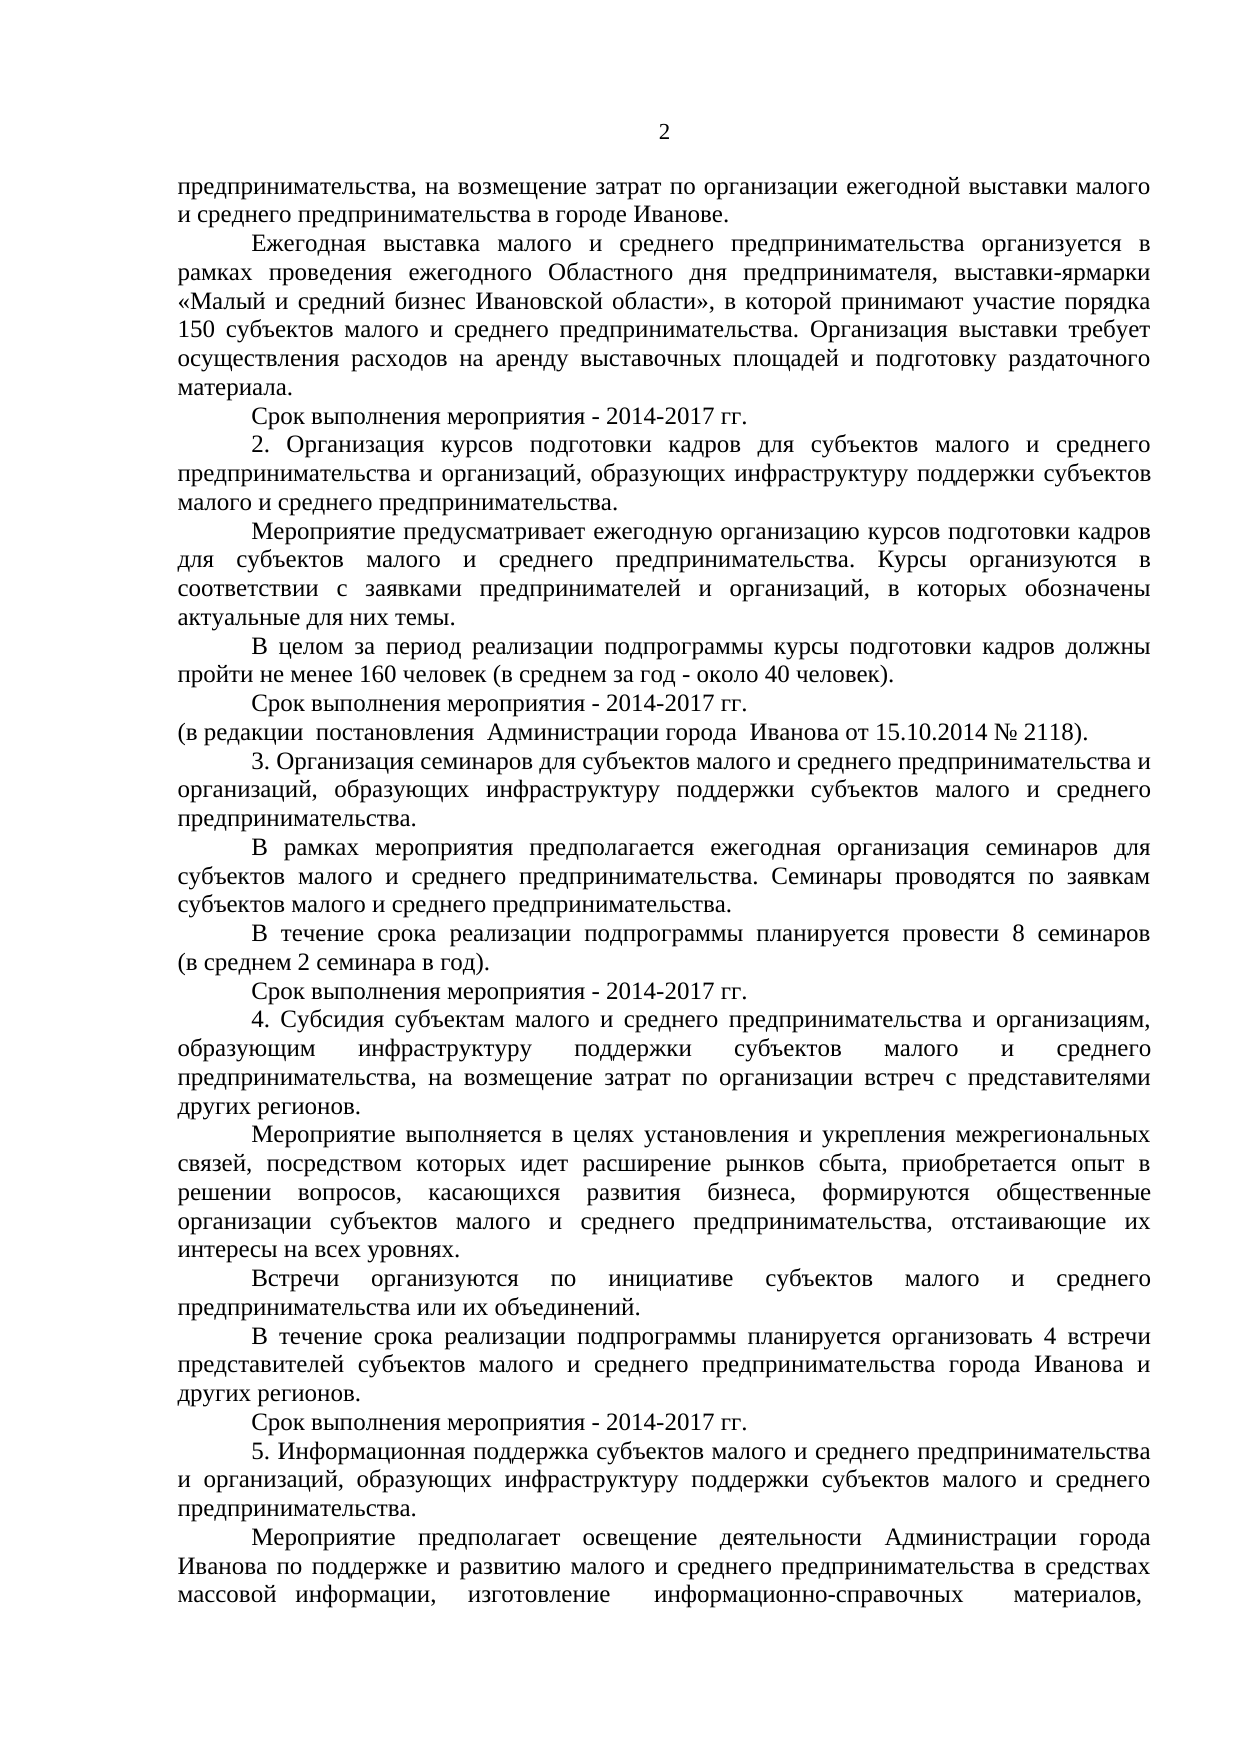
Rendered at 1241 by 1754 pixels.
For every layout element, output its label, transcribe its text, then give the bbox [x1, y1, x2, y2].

text Срок выполнения мероприятия - 2014-2017 гг. [177, 976, 1152, 1004]
text Встречи организуются по инициативе субъектов малого и среднего предпринимательства или их объединений. [177, 1263, 1152, 1321]
text 4. Субсидия субъектам малого и среднего предпринимательства и организациям, образующим инфраструктуру поддержки субъектов малого и среднего предпринимательства, на возмещение затрат по организации встреч с представителями других регионов. [177, 1004, 1152, 1119]
text Срок выполнения мероприятия - 2014-2017 гг. [177, 1407, 1152, 1436]
text Мероприятие предполагает освещение деятельности Администрации города Иванова по поддержке и развитию малого и среднего предпринимательства в средствах массовой информации, изготовление информационно-справочных материалов, [177, 1522, 1152, 1608]
text В течение срока реализации подпрограммы планируется провести 8 семинаров (в среднем 2 семинара в год). [177, 918, 1152, 976]
text 2. Организация курсов подготовки кадров для субъектов малого и среднего предпринимательства и организаций, образующих инфраструктуру поддержки субъектов малого и среднего предпринимательства. [177, 429, 1152, 516]
text 5. Информационная поддержка субъектов малого и среднего предпринимательства и организаций, образующих инфраструктуру поддержки субъектов малого и среднего предпринимательства. [177, 1436, 1152, 1522]
text Мероприятие предусматривает ежегодную организацию курсов подготовки кадров для субъектов малого и среднего предпринимательства. Курсы организуются в соответствии с заявками предпринимателей и организаций, в которых обозначены актуальные для них темы. [177, 516, 1152, 631]
text Ежегодная выставка малого и среднего предпринимательства организуется в рамках проведения ежегодного Областного дня предпринимателя, выставки-ярмарки «Малый и средний бизнес Ивановской области», в которой принимают участие порядка 150 субъектов малого и среднего предпринимательства. Организация выставки требует осуществления расходов на аренду выставочных площадей и подготовку раздаточного материала. [177, 228, 1152, 401]
text Мероприятие выполняется в целях установления и укрепления межрегиональных связей, посредством которых идет расширение рынков сбыта, приобретается опыт в решении вопросов, касающихся развития бизнеса, формируются общественные организации субъектов малого и среднего предпринимательства, отстаивающие их интересы на всех уровнях. [177, 1119, 1152, 1263]
text В целом за период реализации подпрограммы курсы подготовки кадров должны пройти не менее 160 человек (в среднем за год - около 40 человек). [177, 631, 1152, 688]
text (в редакции постановления Администрации города Иванова от 15.10.2014 № 2118). [177, 717, 1152, 746]
text 2 [177, 118, 1152, 144]
text Срок выполнения мероприятия - 2014-2017 гг. [177, 688, 1152, 717]
text предпринимательства, на возмещение затрат по организации ежегодной выставки малого и среднего предпринимательства в городе Иванове. [177, 171, 1152, 228]
text В течение срока реализации подпрограммы планируется организовать 4 встречи представителей субъектов малого и среднего предпринимательства города Иванова и других регионов. [177, 1321, 1152, 1407]
text В рамках мероприятия предполагается ежегодная организация семинаров для субъектов малого и среднего предпринимательства. Семинары проводятся по заявкам субъектов малого и среднего предпринимательства. [177, 832, 1152, 918]
text 3. Организация семинаров для субъектов малого и среднего предпринимательства и организаций, образующих инфраструктуру поддержки субъектов малого и среднего предпринимательства. [177, 746, 1152, 832]
text Срок выполнения мероприятия - 2014-2017 гг. [177, 401, 1152, 429]
